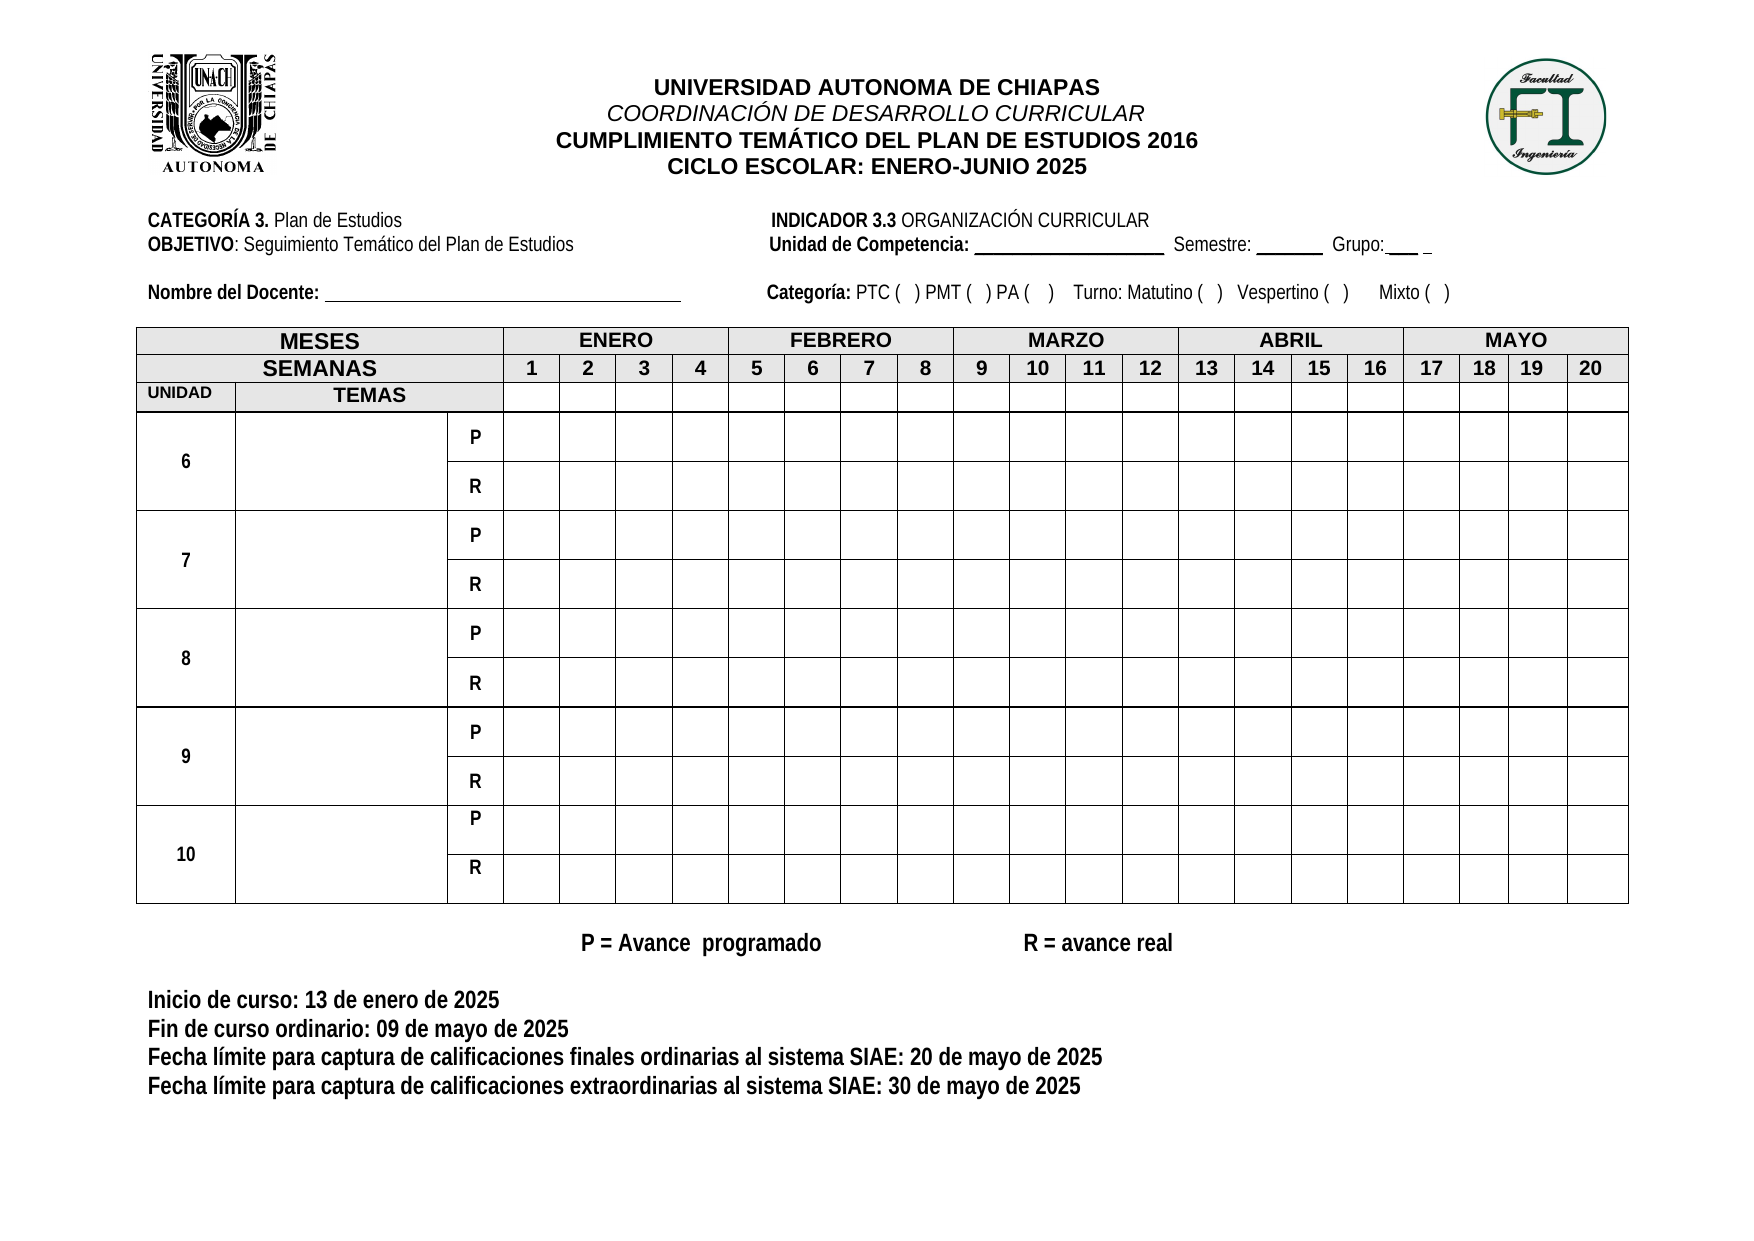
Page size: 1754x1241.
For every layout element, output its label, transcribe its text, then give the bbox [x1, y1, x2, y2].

table_cell [841, 383, 897, 411]
table_cell [616, 383, 672, 411]
table_cell [1292, 806, 1347, 854]
table_cell [898, 757, 953, 805]
table_cell 8 [137, 609, 235, 706]
table_cell [1460, 413, 1508, 461]
table_header MARZO [954, 328, 1178, 354]
table_cell [1123, 511, 1178, 559]
table_cell [1568, 383, 1628, 411]
table_cell [616, 658, 672, 706]
table_cell [1123, 806, 1178, 854]
table_cell [1568, 708, 1628, 756]
table_cell [616, 511, 672, 559]
table_cell [673, 462, 728, 510]
table_cell [616, 855, 672, 903]
table_cell [1568, 413, 1628, 461]
table_cell [504, 511, 559, 559]
table_cell [560, 560, 615, 608]
table_cell [1235, 383, 1291, 411]
table_cell [673, 708, 728, 756]
table_cell [1460, 855, 1508, 903]
table_cell [1179, 609, 1234, 657]
table_cell [1292, 757, 1347, 805]
table_cell [1292, 383, 1347, 411]
table_cell [1235, 413, 1291, 461]
table_cell [560, 855, 615, 903]
table_cell [954, 413, 1009, 461]
table_cell [1509, 413, 1567, 461]
table_cell P [448, 708, 503, 756]
table_cell [1066, 462, 1122, 510]
table_cell [729, 658, 784, 706]
table_cell [729, 511, 784, 559]
table_cell [1179, 806, 1234, 854]
table_cell [1509, 757, 1567, 805]
table_cell [236, 806, 447, 903]
table_cell [785, 413, 840, 461]
text Fecha límite para captura de calificaciones finales ordinarias al sistema SIAE: 20 de mayo de 2025 [148, 1042, 1606, 1071]
table_cell 2 [560, 355, 615, 382]
table_cell [504, 462, 559, 510]
table_cell [560, 708, 615, 756]
table_cell [1010, 855, 1065, 903]
table_cell [1066, 383, 1122, 411]
text Inicio de curso: 13 de enero de 2025 [148, 985, 1606, 1014]
table_cell [1404, 757, 1459, 805]
table_cell [954, 855, 1009, 903]
table_cell [1123, 757, 1178, 805]
table_cell [1404, 855, 1459, 903]
table_cell [1235, 511, 1291, 559]
table_cell [1292, 462, 1347, 510]
table_cell [1123, 413, 1178, 461]
table_cell [560, 511, 615, 559]
table_cell [841, 609, 897, 657]
table_cell [1235, 658, 1291, 706]
table_cell R [448, 658, 503, 706]
table_cell 17 [1404, 355, 1459, 382]
table_header ENERO [504, 328, 728, 354]
table_cell [1404, 560, 1459, 608]
table_cell 18 [1460, 355, 1508, 382]
table_cell [1010, 413, 1065, 461]
table_cell [954, 383, 1009, 411]
table_cell 6 [137, 413, 235, 510]
table_cell [1348, 806, 1403, 854]
table_cell [1010, 560, 1065, 608]
text Fin de curso ordinario: 09 de mayo de 2025 [148, 1014, 1606, 1042]
table_header ABRIL [1179, 328, 1403, 354]
table_cell [1292, 609, 1347, 657]
table_cell [954, 708, 1009, 756]
table_cell 3 [616, 355, 672, 382]
table_cell [1460, 560, 1508, 608]
table_cell 10 [1010, 355, 1065, 382]
table_cell [898, 609, 953, 657]
table_cell [1292, 511, 1347, 559]
table_cell [841, 511, 897, 559]
table_cell [1509, 708, 1567, 756]
table_cell [1348, 511, 1403, 559]
table_cell [1235, 757, 1291, 805]
table_cell SEMANAS [137, 355, 503, 382]
table_cell [616, 413, 672, 461]
table_cell [1010, 383, 1065, 411]
table_cell [1292, 413, 1347, 461]
table_cell [841, 413, 897, 461]
table_cell [1404, 511, 1459, 559]
text Fecha límite para captura de calificaciones extraordinarias al sistema SIAE: 30 de mayo de 2025 [148, 1071, 1606, 1099]
table_cell [616, 462, 672, 510]
table_cell [1123, 708, 1178, 756]
table_cell 6 [785, 355, 840, 382]
table_cell [954, 560, 1009, 608]
table_cell [1292, 560, 1347, 608]
table_cell [1404, 609, 1459, 657]
picture [1484, 57, 1607, 177]
table_cell 8 [898, 355, 953, 382]
table_cell [1123, 462, 1178, 510]
table_cell [1460, 806, 1508, 854]
table_cell [1292, 658, 1347, 706]
table_cell R [448, 560, 503, 608]
table_cell [560, 757, 615, 805]
table_cell [1509, 855, 1567, 903]
table_cell [785, 462, 840, 510]
table_cell [785, 806, 840, 854]
table_cell [1568, 609, 1628, 657]
table_cell [785, 757, 840, 805]
table_cell [1066, 855, 1122, 903]
table_cell [785, 708, 840, 756]
table_cell [1348, 462, 1403, 510]
table_cell [954, 658, 1009, 706]
table_cell [954, 609, 1009, 657]
table_cell [729, 855, 784, 903]
table_cell [1123, 855, 1178, 903]
table_cell 13 [1179, 355, 1234, 382]
table_cell [841, 708, 897, 756]
table_cell [1066, 560, 1122, 608]
table_cell [616, 609, 672, 657]
table_cell [1235, 806, 1291, 854]
table_cell [1348, 708, 1403, 756]
text CATEGORÍA 3. Plan de Estudios INDICADOR 3.3 ORGANIZACIÓN CURRICULAR [148, 208, 1606, 232]
table_cell [560, 609, 615, 657]
table_cell [785, 609, 840, 657]
table_cell [1123, 560, 1178, 608]
table_cell [1066, 413, 1122, 461]
table_cell [1010, 511, 1065, 559]
table_cell [560, 383, 615, 411]
table_cell TEMAS [236, 383, 503, 411]
table_cell 11 [1066, 355, 1122, 382]
table_cell [673, 757, 728, 805]
table_cell [1460, 708, 1508, 756]
table_cell [560, 462, 615, 510]
table_cell [1509, 383, 1567, 411]
table_cell [1568, 855, 1628, 903]
table_cell [1235, 462, 1291, 510]
table_cell [954, 462, 1009, 510]
table_cell [1460, 658, 1508, 706]
picture [147, 51, 278, 175]
table_cell [1179, 413, 1234, 461]
table_cell [729, 609, 784, 657]
table_cell [785, 511, 840, 559]
table_cell [1348, 560, 1403, 608]
table_cell [841, 462, 897, 510]
table_cell [1568, 560, 1628, 608]
table_cell [1179, 560, 1234, 608]
table_cell [236, 413, 447, 510]
table_cell [504, 383, 559, 411]
table_cell [236, 511, 447, 608]
table_cell [1292, 708, 1347, 756]
table_cell [954, 757, 1009, 805]
table_cell [673, 383, 728, 411]
table_cell [1179, 383, 1234, 411]
table_cell [1010, 806, 1065, 854]
table_cell [785, 383, 840, 411]
table_cell [504, 560, 559, 608]
table_cell 7 [841, 355, 897, 382]
table_cell [1460, 511, 1508, 559]
table_cell [1010, 462, 1065, 510]
table_cell R [448, 855, 503, 903]
table_cell [1066, 658, 1122, 706]
table_cell [1066, 708, 1122, 756]
table_cell 16 [1348, 355, 1403, 382]
table_cell [1010, 609, 1065, 657]
table_cell [1235, 708, 1291, 756]
table_cell [841, 560, 897, 608]
table_cell [1348, 413, 1403, 461]
table_cell [1509, 511, 1567, 559]
table_cell 9 [137, 708, 235, 805]
table_cell 10 [137, 806, 235, 903]
table_cell 5 [729, 355, 784, 382]
table_header MAYO [1404, 328, 1628, 354]
table_cell [1066, 806, 1122, 854]
table_cell UNIDAD [137, 383, 235, 411]
table_cell [729, 806, 784, 854]
table_cell [616, 708, 672, 756]
table_cell [1123, 383, 1178, 411]
table_cell 14 [1235, 355, 1291, 382]
table_cell [1066, 511, 1122, 559]
table_cell [841, 855, 897, 903]
table_cell [954, 511, 1009, 559]
table_cell [898, 806, 953, 854]
table_cell [1123, 658, 1178, 706]
table_cell [1292, 855, 1347, 903]
table_cell 4 [673, 355, 728, 382]
table_cell 15 [1292, 355, 1347, 382]
table_cell 20 [1568, 355, 1628, 382]
table_cell [1179, 708, 1234, 756]
table_cell [1404, 658, 1459, 706]
table_cell [1010, 708, 1065, 756]
table_cell [1404, 383, 1459, 411]
table_cell [1509, 806, 1567, 854]
table_cell [1179, 658, 1234, 706]
table_cell [841, 757, 897, 805]
table_cell [560, 413, 615, 461]
table_cell [673, 560, 728, 608]
table_cell [1460, 609, 1508, 657]
table_cell [1348, 609, 1403, 657]
table_cell [1509, 609, 1567, 657]
text Nombre del Docente: Categoría: PTC ( ) PMT ( ) PA ( ) Turno: Matutino ( ) Vespertino ( ) Mixto ( ) [148, 280, 1606, 304]
table_cell [673, 511, 728, 559]
table_cell [504, 658, 559, 706]
table_cell [1066, 757, 1122, 805]
table_cell [1348, 757, 1403, 805]
table_cell [1235, 560, 1291, 608]
table_cell [236, 609, 447, 706]
table_cell [1348, 855, 1403, 903]
table_cell [616, 806, 672, 854]
table_cell [504, 708, 559, 756]
table_header MESES [137, 328, 503, 354]
table_cell [560, 658, 615, 706]
table_cell [841, 806, 897, 854]
table_cell [673, 609, 728, 657]
table_cell [729, 708, 784, 756]
table_cell P [448, 806, 503, 854]
table_cell P [448, 413, 503, 461]
table_cell [1509, 658, 1567, 706]
table_cell [841, 658, 897, 706]
table_cell [785, 658, 840, 706]
table_cell 7 [137, 511, 235, 608]
table_cell [1404, 708, 1459, 756]
table_cell [898, 560, 953, 608]
table_cell [1460, 462, 1508, 510]
table_cell [1568, 511, 1628, 559]
table_cell 19 [1509, 355, 1567, 382]
table_cell [954, 806, 1009, 854]
table_cell [673, 413, 728, 461]
table_cell [1404, 413, 1459, 461]
text OBJETIVO: Seguimiento Temático del Plan de Estudios Unidad de Competencia: ____________________ Semestre: _______ Grupo: ___ [148, 232, 1606, 256]
table_cell 9 [954, 355, 1009, 382]
table_cell [1179, 462, 1234, 510]
table_cell [1568, 658, 1628, 706]
table_cell [785, 855, 840, 903]
table_cell [898, 658, 953, 706]
table_cell P [448, 511, 503, 559]
table_cell [1460, 383, 1508, 411]
table_cell [729, 413, 784, 461]
table_cell [729, 560, 784, 608]
table_cell [1509, 462, 1567, 510]
table_cell 12 [1123, 355, 1178, 382]
table_cell [1404, 806, 1459, 854]
table_cell [1348, 658, 1403, 706]
table_cell [1568, 806, 1628, 854]
table_cell [236, 708, 447, 805]
table_cell [1460, 757, 1508, 805]
table_cell [898, 383, 953, 411]
table_cell [1404, 462, 1459, 510]
table_header FEBRERO [729, 328, 953, 354]
table_cell [1179, 511, 1234, 559]
table_cell [1066, 609, 1122, 657]
table_cell [504, 806, 559, 854]
table_cell [1568, 757, 1628, 805]
table_cell [729, 757, 784, 805]
table_cell [898, 855, 953, 903]
table_cell [785, 560, 840, 608]
table_cell [1235, 855, 1291, 903]
table_cell [1010, 658, 1065, 706]
table_cell [729, 462, 784, 510]
table_cell [673, 806, 728, 854]
table_cell [898, 413, 953, 461]
table_cell [1123, 609, 1178, 657]
table_cell [616, 757, 672, 805]
table_cell [898, 708, 953, 756]
table_cell [1235, 609, 1291, 657]
table_cell [1010, 757, 1065, 805]
table_cell [1179, 855, 1234, 903]
table_cell [616, 560, 672, 608]
table_cell [504, 413, 559, 461]
table_cell 1 [504, 355, 559, 382]
table_cell [673, 658, 728, 706]
table_cell [1509, 560, 1567, 608]
table_cell R [448, 757, 503, 805]
table_cell [560, 806, 615, 854]
table_cell [898, 511, 953, 559]
table_cell [504, 757, 559, 805]
table_cell [1568, 462, 1628, 510]
table_cell [898, 462, 953, 510]
table_cell [504, 855, 559, 903]
table_cell P [448, 609, 503, 657]
table_cell [673, 855, 728, 903]
table_cell [1348, 383, 1403, 411]
table_cell [729, 383, 784, 411]
table_cell R [448, 462, 503, 510]
table_cell [504, 609, 559, 657]
table_cell [1179, 757, 1234, 805]
text P = Avance programado R = avance real [148, 928, 1606, 956]
